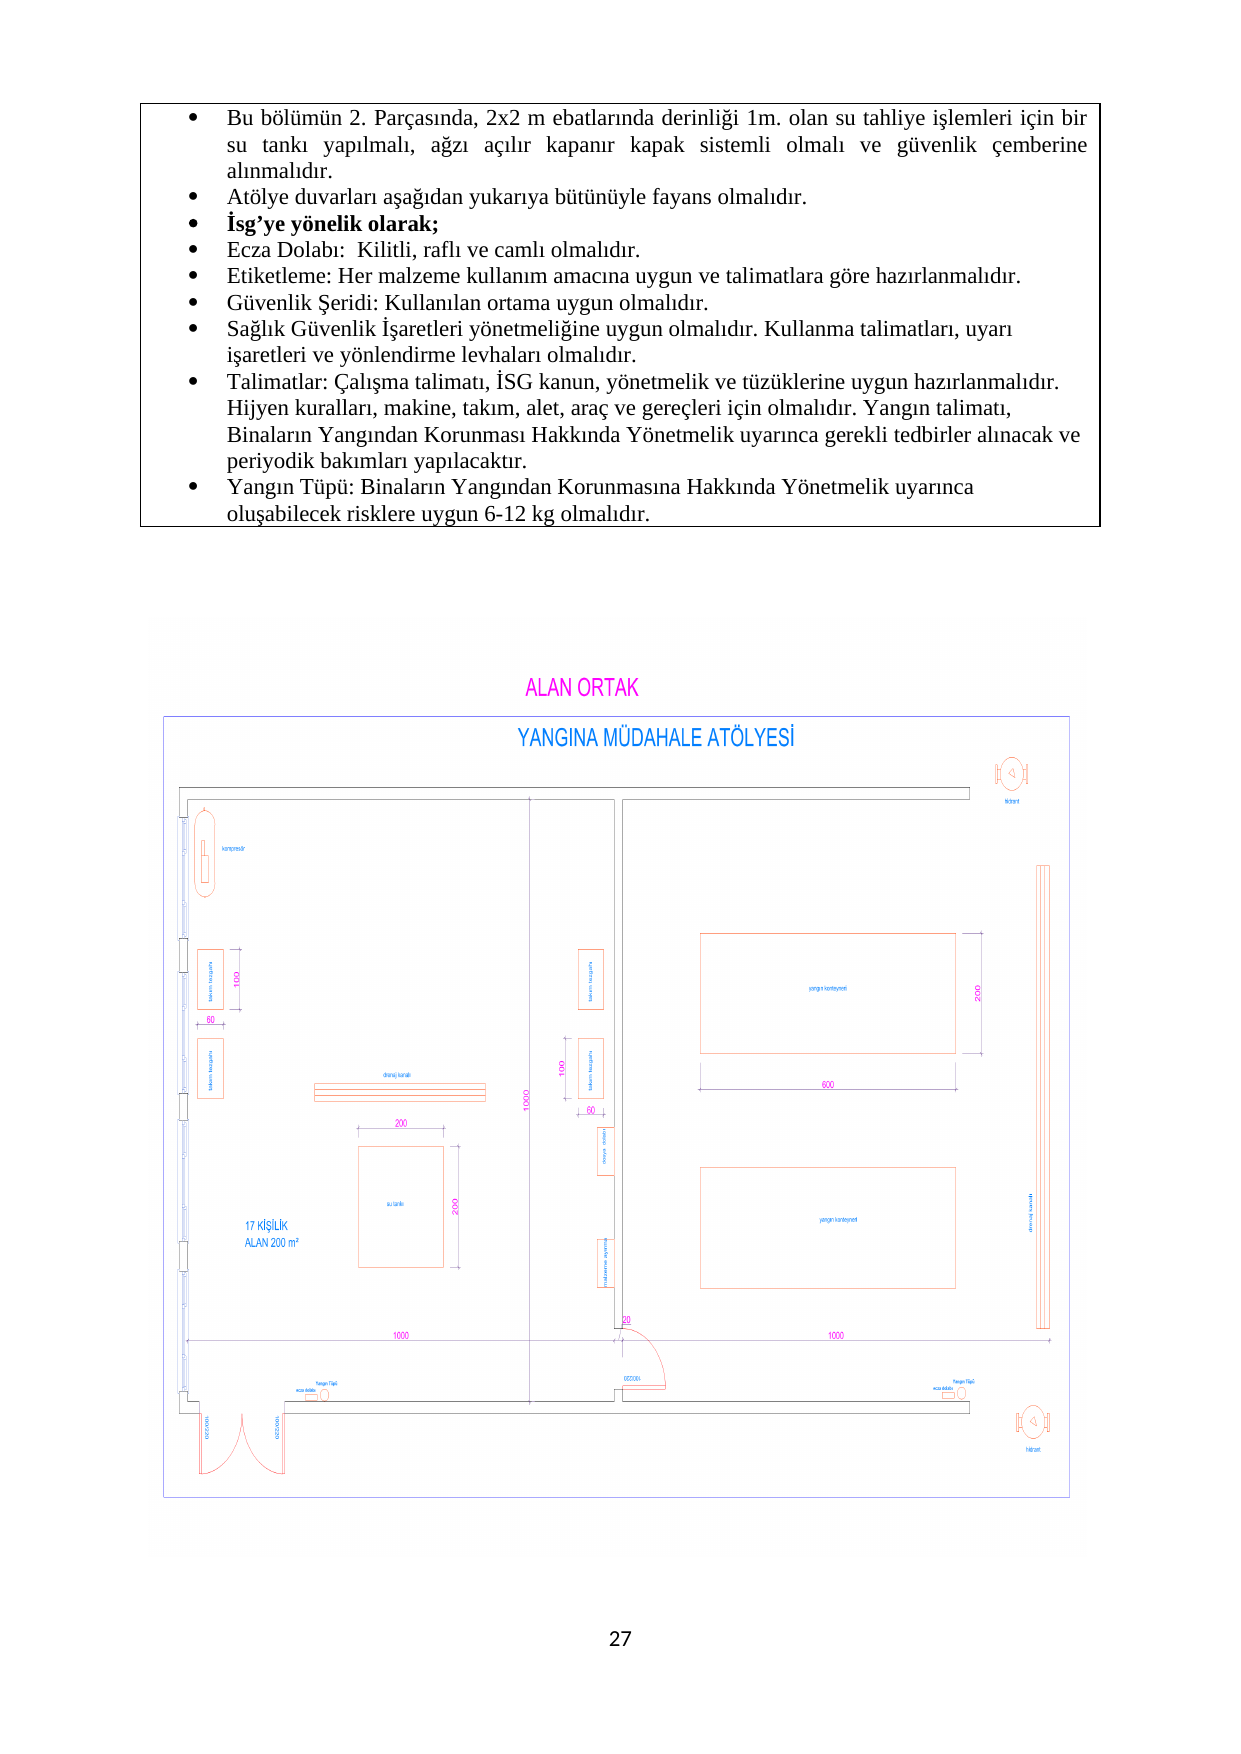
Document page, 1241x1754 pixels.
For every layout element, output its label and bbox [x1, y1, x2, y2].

table_cell [141, 104, 1099, 526]
picture [147, 617, 1088, 1557]
